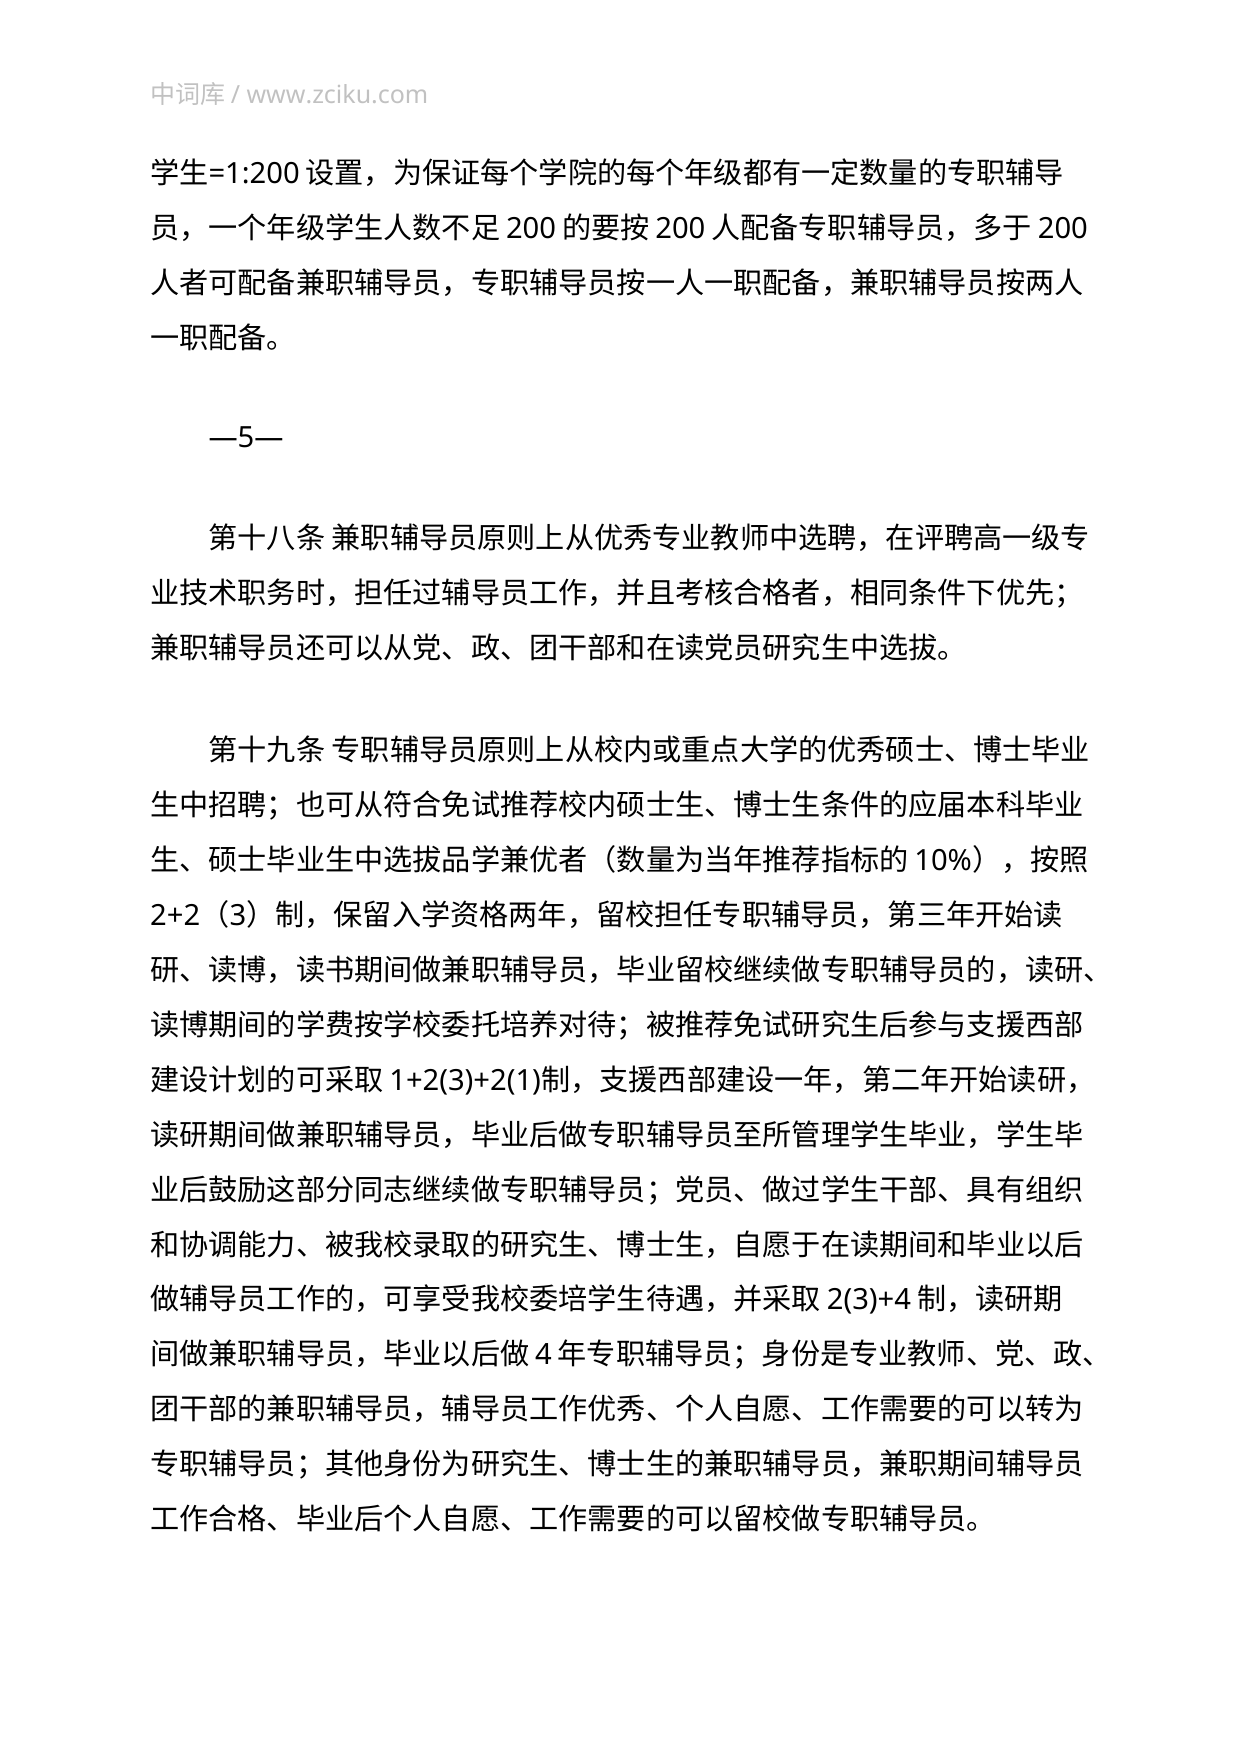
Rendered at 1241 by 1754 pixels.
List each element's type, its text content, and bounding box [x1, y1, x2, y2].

text 第十八条 兼职辅导员原则上从优秀专业教师中选聘，在评聘高一级专业技术职务时，担任过辅导员工作，并且考核合格者，相同条件下优先；兼职辅导员还可以从党、政、团干部和在读党员研究生中选拔。 [150, 515, 1090, 667]
text —5— [150, 417, 1090, 456]
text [150, 150, 1090, 357]
text 第十九条 专职辅导员原则上从校内或重点大学的优秀硕士、博士毕业生中招聘；也可从符合免试推荐校内硕士生、博士生条件的应届本科毕业生、硕士毕业生中选拔品学兼优者（数量为当年推荐指标的10%），按照2+2（3）制，保留入学资格两年，留校担任专职辅导员，第三年开始读研、读博，读书期间做兼职辅导员，毕业留校继续做专职辅导员的，读研、读博期间的学费按学校委托培养对待；被推荐免试研究生后参与支援西部建设计划的可采取1+2(3)+2(1)制，支援西部建设一年，第二年开始读研，读研期间做兼职辅导员，毕业后做专职辅导员至所管理学生毕业，学生毕业后鼓励这部分同志继续做专职辅导员；党员、做过学生干部、具有组织和协调能力、被我校录取的研究生、博士生，自愿于在读期间和毕业以后做辅导员工作的，可享受我校委培学生待遇，并采取2(3)+4制，读研期间做兼职辅导员，毕业以后做4年专职辅导员；身份是专业教师、党、政、团干部的兼职辅导员，辅导员工作优秀、个人自愿、工作需要的可以转为专职辅导员；其他身份为研究生、博士生的兼职辅导员，兼职期间辅导员工作合格、毕业后个人自愿、工作需要的可以留校做专职辅导员。 [150, 727, 1090, 1538]
